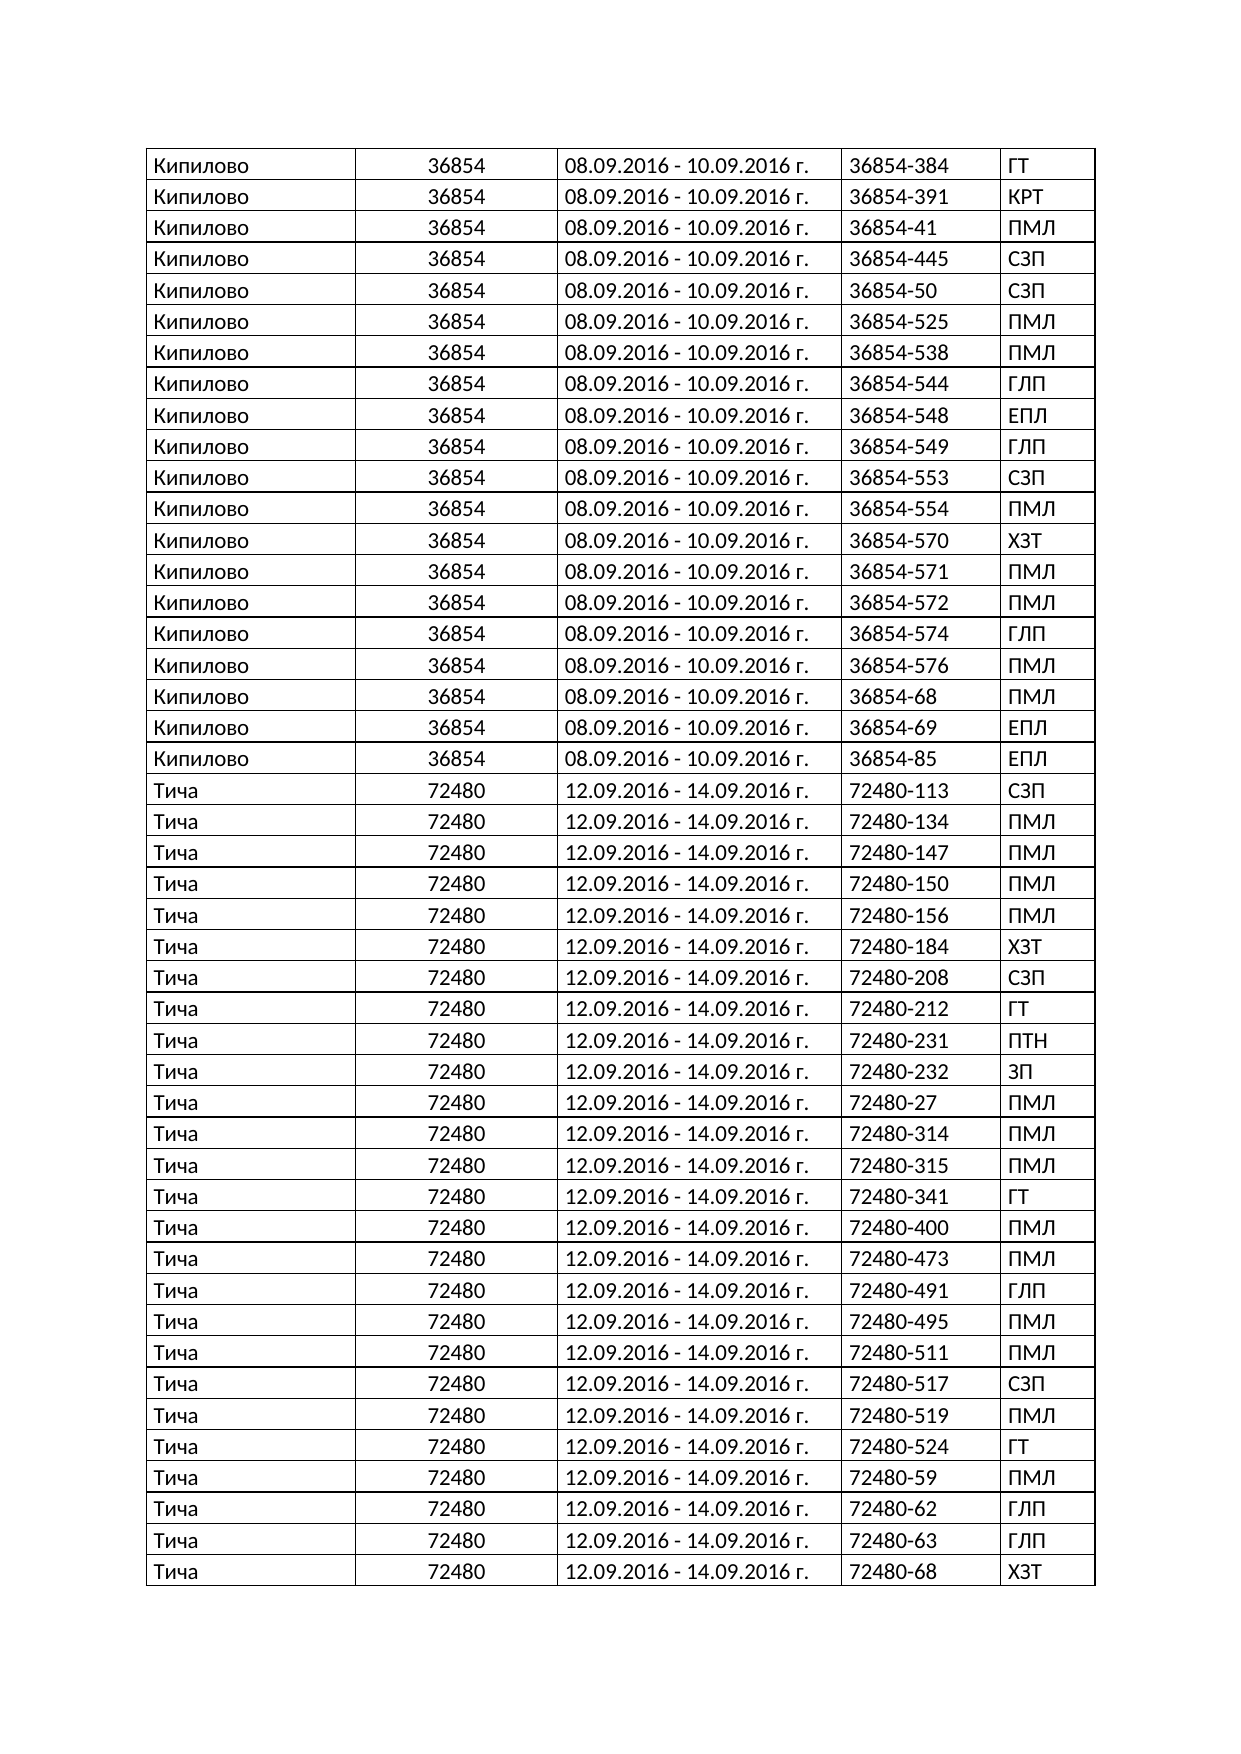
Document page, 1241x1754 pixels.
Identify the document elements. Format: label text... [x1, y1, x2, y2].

table_cell 36854 [356, 180, 557, 210]
table_cell ПМЛ [1001, 1243, 1094, 1273]
table_cell ПМЛ [1001, 1118, 1094, 1148]
table_cell 36854-41 [842, 211, 1000, 241]
table_cell Кипилово [147, 149, 355, 179]
table_cell 72480 [356, 805, 557, 835]
table_cell ГЛП [1001, 1524, 1094, 1554]
table_cell Тича [147, 1368, 355, 1398]
table_cell СЗП [1001, 774, 1094, 804]
table_cell 12.09.2016 - 14.09.2016 г. [558, 1024, 841, 1054]
table_cell 72480 [356, 993, 557, 1023]
table_cell 72480-524 [842, 1430, 1000, 1460]
table_cell 36854-570 [842, 524, 1000, 554]
table_cell 72480 [356, 1118, 557, 1148]
table_cell 12.09.2016 - 14.09.2016 г. [558, 774, 841, 804]
table_cell 72480 [356, 1461, 557, 1491]
table_cell 36854 [356, 743, 557, 773]
table_cell 72480-63 [842, 1524, 1000, 1554]
table_cell 72480 [356, 1430, 557, 1460]
table_cell СЗП [1001, 461, 1094, 491]
table_cell Тича [147, 993, 355, 1023]
table_cell СЗП [1001, 1368, 1094, 1398]
table_cell 08.09.2016 - 10.09.2016 г. [558, 618, 841, 648]
table_cell 08.09.2016 - 10.09.2016 г. [558, 274, 841, 304]
table_cell 08.09.2016 - 10.09.2016 г. [558, 368, 841, 398]
table_cell Кипилово [147, 555, 355, 585]
table_cell 08.09.2016 - 10.09.2016 г. [558, 243, 841, 273]
table_cell Тича [147, 868, 355, 898]
table_cell Тича [147, 774, 355, 804]
table_cell 12.09.2016 - 14.09.2016 г. [558, 1274, 841, 1304]
table_cell 72480-341 [842, 1180, 1000, 1210]
table_cell 72480-208 [842, 961, 1000, 991]
table_cell 12.09.2016 - 14.09.2016 г. [558, 1461, 841, 1491]
table_cell Кипилово [147, 336, 355, 366]
table_cell Тича [147, 1305, 355, 1335]
table_cell 72480-134 [842, 805, 1000, 835]
table_cell 72480-511 [842, 1336, 1000, 1366]
table_cell 72480-184 [842, 930, 1000, 960]
table_cell Кипилово [147, 711, 355, 741]
table_cell ПМЛ [1001, 1461, 1094, 1491]
table_cell 72480 [356, 1055, 557, 1085]
table_cell Тича [147, 1055, 355, 1085]
table_cell 72480 [356, 1149, 557, 1179]
table_cell ПМЛ [1001, 493, 1094, 523]
table_cell ГЛП [1001, 368, 1094, 398]
table_cell ЕПЛ [1001, 711, 1094, 741]
table_cell 36854-525 [842, 305, 1000, 335]
table_cell 72480 [356, 899, 557, 929]
table_cell ПМЛ [1001, 586, 1094, 616]
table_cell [558, 149, 841, 179]
table_cell Тича [147, 1336, 355, 1366]
table_cell 12.09.2016 - 14.09.2016 г. [558, 1211, 841, 1241]
table_cell Тича [147, 836, 355, 866]
table_cell 12.09.2016 - 14.09.2016 г. [558, 805, 841, 835]
table_cell 36854 [356, 399, 557, 429]
table_cell Тича [147, 1149, 355, 1179]
table_cell Кипилово [147, 399, 355, 429]
table_cell 72480-150 [842, 868, 1000, 898]
table_cell 08.09.2016 - 10.09.2016 г. [558, 743, 841, 773]
table_cell Кипилово [147, 274, 355, 304]
table_cell СЗП [1001, 274, 1094, 304]
table_cell ЕПЛ [1001, 743, 1094, 773]
table_cell 08.09.2016 - 10.09.2016 г. [558, 399, 841, 429]
table_cell Тича [147, 930, 355, 960]
table_cell ГЛП [1001, 430, 1094, 460]
table_cell 36854 [356, 243, 557, 273]
table_cell 08.09.2016 - 10.09.2016 г. [558, 555, 841, 585]
table_cell 72480 [356, 774, 557, 804]
table_cell 36854 [356, 461, 557, 491]
table_cell 72480 [356, 1399, 557, 1429]
table_cell СЗП [1001, 243, 1094, 273]
table_cell ХЗТ [1001, 930, 1094, 960]
table_cell 72480-62 [842, 1493, 1000, 1523]
table_cell 72480-59 [842, 1461, 1000, 1491]
table_cell ПМЛ [1001, 305, 1094, 335]
table_cell 72480 [356, 1086, 557, 1116]
table_cell 08.09.2016 - 10.09.2016 г. [558, 680, 841, 710]
table_cell 36854-445 [842, 243, 1000, 273]
table_cell 72480-519 [842, 1399, 1000, 1429]
table_cell ПМЛ [1001, 1086, 1094, 1116]
table_cell ПМЛ [1001, 805, 1094, 835]
table_cell 12.09.2016 - 14.09.2016 г. [558, 1180, 841, 1210]
table_cell ЗП [1001, 1055, 1094, 1085]
table_cell 36854-384 [842, 149, 1000, 179]
table_cell ПТН [1001, 1024, 1094, 1054]
table_cell 08.09.2016 - 10.09.2016 г. [558, 430, 841, 460]
table_cell КРТ [1001, 180, 1094, 210]
table_cell 36854 [356, 493, 557, 523]
table_cell Кипилово [147, 368, 355, 398]
table_cell ГЛП [1001, 618, 1094, 648]
table_cell 36854-85 [842, 743, 1000, 773]
table_cell 72480 [356, 1368, 557, 1398]
table_cell ПМЛ [1001, 899, 1094, 929]
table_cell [558, 1555, 841, 1585]
table_cell 72480-113 [842, 774, 1000, 804]
table_cell Тича [147, 1461, 355, 1491]
table_cell Кипилово [147, 680, 355, 710]
table_cell 12.09.2016 - 14.09.2016 г. [558, 1524, 841, 1554]
table_cell 08.09.2016 - 10.09.2016 г. [558, 649, 841, 679]
table_cell Тича [147, 1180, 355, 1210]
table_cell 12.09.2016 - 14.09.2016 г. [558, 836, 841, 866]
table_cell 72480 [356, 868, 557, 898]
table_cell 36854 [356, 368, 557, 398]
table_cell 08.09.2016 - 10.09.2016 г. [558, 493, 841, 523]
table_cell 72480 [356, 836, 557, 866]
table_cell ПМЛ [1001, 555, 1094, 585]
table_cell 72480-315 [842, 1149, 1000, 1179]
table_cell 36854-571 [842, 555, 1000, 585]
table_cell 72480-491 [842, 1274, 1000, 1304]
table_cell Тича [147, 1399, 355, 1429]
table_cell 72480-495 [842, 1305, 1000, 1335]
table_cell 12.09.2016 - 14.09.2016 г. [558, 1086, 841, 1116]
table_cell ПМЛ [1001, 1399, 1094, 1429]
table_cell 12.09.2016 - 14.09.2016 г. [558, 1118, 841, 1148]
table_cell 12.09.2016 - 14.09.2016 г. [558, 1493, 841, 1523]
table_cell Кипилово [147, 649, 355, 679]
table_cell 72480-517 [842, 1368, 1000, 1398]
table_cell Кипилово [147, 180, 355, 210]
table_cell Кипилово [147, 211, 355, 241]
table_cell ПМЛ [1001, 868, 1094, 898]
table_cell 72480-156 [842, 899, 1000, 929]
table_cell 36854-574 [842, 618, 1000, 648]
table_cell 36854 [356, 618, 557, 648]
table_cell 36854 [356, 649, 557, 679]
table_cell 72480-212 [842, 993, 1000, 1023]
table_cell ЕПЛ [1001, 399, 1094, 429]
table_cell 36854 [356, 711, 557, 741]
table_cell 72480 [356, 930, 557, 960]
table_cell Тича [147, 961, 355, 991]
table_cell ГЛП [1001, 1274, 1094, 1304]
table_cell 36854 [356, 305, 557, 335]
table_cell 36854-69 [842, 711, 1000, 741]
table_cell ПМЛ [1001, 680, 1094, 710]
table_cell 36854 [356, 211, 557, 241]
table_cell 36854-572 [842, 586, 1000, 616]
table_cell ПМЛ [1001, 649, 1094, 679]
table_cell Тича [147, 1024, 355, 1054]
table_cell Тича [147, 1274, 355, 1304]
table_cell Кипилово [147, 618, 355, 648]
table_cell 08.09.2016 - 10.09.2016 г. [558, 211, 841, 241]
table_cell 72480 [356, 1180, 557, 1210]
table_cell 08.09.2016 - 10.09.2016 г. [558, 305, 841, 335]
table_cell 36854-553 [842, 461, 1000, 491]
table_cell 08.09.2016 - 10.09.2016 г. [558, 180, 841, 210]
table_cell 12.09.2016 - 14.09.2016 г. [558, 899, 841, 929]
table_cell ГЛП [1001, 1493, 1094, 1523]
table_cell Тича [147, 1086, 355, 1116]
table_cell Кипилово [147, 586, 355, 616]
table_cell 12.09.2016 - 14.09.2016 г. [558, 1055, 841, 1085]
table_cell 36854 [356, 274, 557, 304]
table_cell ХЗТ [1001, 524, 1094, 554]
table_cell 36854 [356, 586, 557, 616]
table_cell 72480-473 [842, 1243, 1000, 1273]
table_cell 36854-68 [842, 680, 1000, 710]
table_cell 08.09.2016 - 10.09.2016 г. [558, 524, 841, 554]
table_cell 12.09.2016 - 14.09.2016 г. [558, 1368, 841, 1398]
table_cell 72480 [356, 1555, 557, 1585]
table_cell 36854 [356, 149, 557, 179]
table_cell 36854-576 [842, 649, 1000, 679]
table_cell ГТ [1001, 993, 1094, 1023]
table_cell 12.09.2016 - 14.09.2016 г. [558, 993, 841, 1023]
table_cell 72480 [356, 1493, 557, 1523]
table_cell ГТ [1001, 1430, 1094, 1460]
table_cell 08.09.2016 - 10.09.2016 г. [558, 461, 841, 491]
table_cell 72480-68 [842, 1555, 1000, 1585]
table_cell Тича [147, 1430, 355, 1460]
table_cell Тича [147, 1555, 355, 1585]
table_cell 72480 [356, 1211, 557, 1241]
table_cell 72480 [356, 1524, 557, 1554]
table_cell 72480 [356, 1274, 557, 1304]
table_cell Кипилово [147, 743, 355, 773]
table_cell ПМЛ [1001, 211, 1094, 241]
table_cell ПМЛ [1001, 336, 1094, 366]
table_cell ХЗТ [1001, 1555, 1094, 1585]
table_cell 36854 [356, 555, 557, 585]
table_cell Тича [147, 1211, 355, 1241]
table_cell 12.09.2016 - 14.09.2016 г. [558, 1430, 841, 1460]
table_cell 72480-232 [842, 1055, 1000, 1085]
table_cell Кипилово [147, 243, 355, 273]
table_cell 36854 [356, 524, 557, 554]
table_cell 72480 [356, 1243, 557, 1273]
table_cell Кипилово [147, 524, 355, 554]
table_cell Тича [147, 1524, 355, 1554]
table_cell 72480-231 [842, 1024, 1000, 1054]
table_cell 72480 [356, 961, 557, 991]
table_cell ПМЛ [1001, 1211, 1094, 1241]
table_cell 36854-549 [842, 430, 1000, 460]
table_cell 36854-391 [842, 180, 1000, 210]
table_cell 08.09.2016 - 10.09.2016 г. [558, 586, 841, 616]
table_cell Тича [147, 899, 355, 929]
table_cell Кипилово [147, 430, 355, 460]
table_cell 12.09.2016 - 14.09.2016 г. [558, 868, 841, 898]
table_cell 72480-314 [842, 1118, 1000, 1148]
table_cell Тича [147, 1243, 355, 1273]
table_cell 12.09.2016 - 14.09.2016 г. [558, 961, 841, 991]
table_cell 12.09.2016 - 14.09.2016 г. [558, 1149, 841, 1179]
table_cell 12.09.2016 - 14.09.2016 г. [558, 1243, 841, 1273]
table_cell 72480 [356, 1305, 557, 1335]
table_cell 12.09.2016 - 14.09.2016 г. [558, 1399, 841, 1429]
table_cell ПМЛ [1001, 1336, 1094, 1366]
table_cell Кипилово [147, 305, 355, 335]
table_cell ПМЛ [1001, 836, 1094, 866]
table_cell 36854-548 [842, 399, 1000, 429]
table_cell 72480-400 [842, 1211, 1000, 1241]
table_cell Тича [147, 805, 355, 835]
table_cell ГТ [1001, 149, 1094, 179]
table_cell 72480-27 [842, 1086, 1000, 1116]
table_cell Кипилово [147, 493, 355, 523]
table_cell 36854-538 [842, 336, 1000, 366]
table_cell 36854-544 [842, 368, 1000, 398]
table_cell 72480-147 [842, 836, 1000, 866]
table_cell 12.09.2016 - 14.09.2016 г. [558, 1305, 841, 1335]
table_cell 08.09.2016 - 10.09.2016 г. [558, 711, 841, 741]
table_cell ГТ [1001, 1180, 1094, 1210]
table_cell Кипилово [147, 461, 355, 491]
table_cell Тича [147, 1493, 355, 1523]
table_cell 36854 [356, 680, 557, 710]
table_cell 72480 [356, 1336, 557, 1366]
table_cell 12.09.2016 - 14.09.2016 г. [558, 930, 841, 960]
table_cell ПМЛ [1001, 1149, 1094, 1179]
table_cell 12.09.2016 - 14.09.2016 г. [558, 1336, 841, 1366]
table_cell Тича [147, 1118, 355, 1148]
table_cell 36854 [356, 336, 557, 366]
table_cell СЗП [1001, 961, 1094, 991]
table_cell 36854-554 [842, 493, 1000, 523]
table_cell 72480 [356, 1024, 557, 1054]
table_cell 08.09.2016 - 10.09.2016 г. [558, 336, 841, 366]
table_cell ПМЛ [1001, 1305, 1094, 1335]
table_cell 36854-50 [842, 274, 1000, 304]
table_cell 36854 [356, 430, 557, 460]
